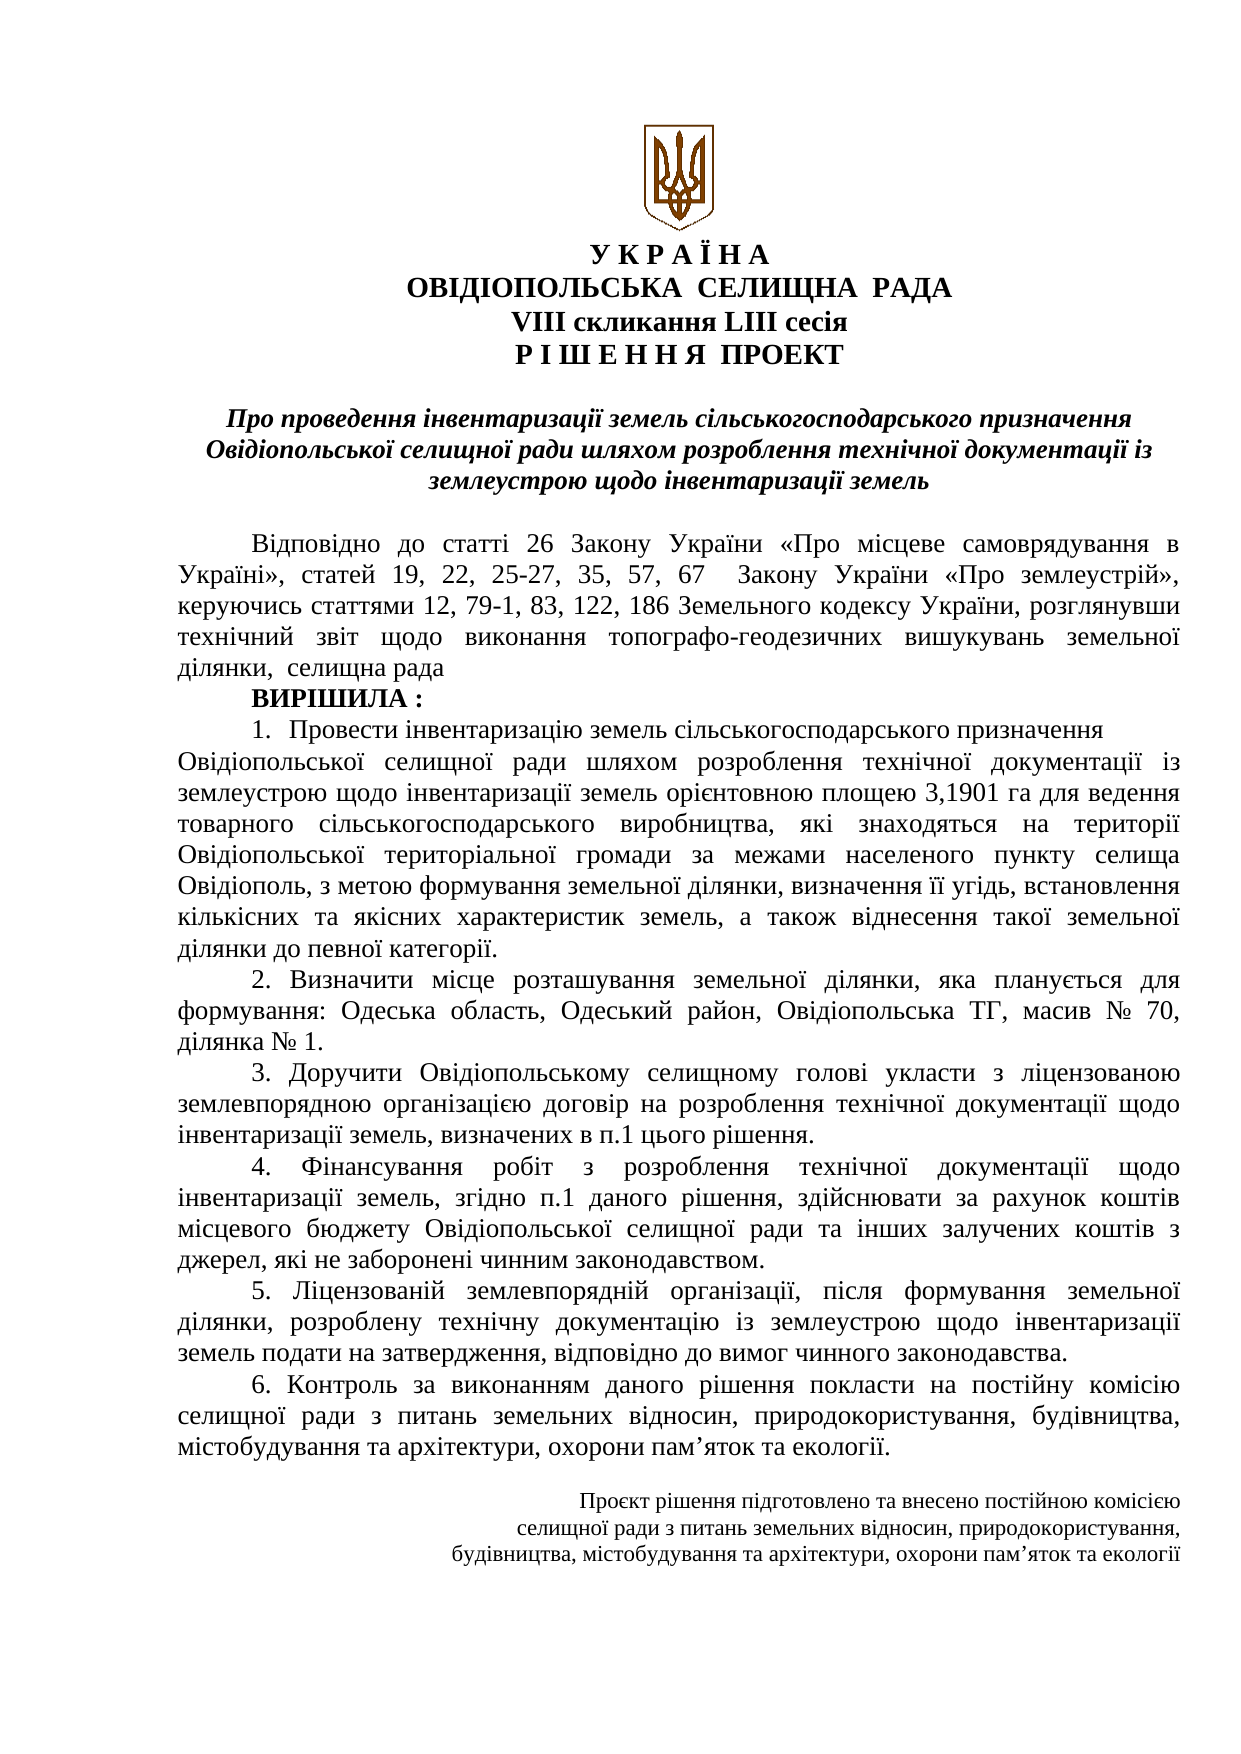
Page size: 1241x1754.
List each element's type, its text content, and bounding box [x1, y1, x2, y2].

text селищної ради з питань земельних відносин, природокористування, [177, 1514, 1181, 1540]
text 5. Ліцензованій землевпорядній організації, після формування земельної ділянки, розроблену технічну документацію із землеустрою щодо інвентаризації земель подати на затвердження, відповідно до вимог чинного законодавства. [177, 1274, 1181, 1368]
text Овідіопольської селищної ради шляхом розроблення технічної документації із землеустрою щодо інвентаризації земель орієнтовною площею 3,1901 га для ведення товарного сільськогосподарського виробництва, які знаходяться на території Овідіопольської територіальної громади за межами населеного пункту селища Овідіополь, з метою формування земельної ділянки, визначення її угідь, встановлення кількісних та якісних характеристик земель, а також віднесення такої земельної ділянки до певної категорії. [177, 745, 1181, 963]
text ОВІДІОПОЛЬСЬКА СЕЛИЩНА РАДА [177, 270, 1181, 304]
text 3. Доручити Овідіопольському селищному голові укласти з ліцензованою землевпорядною організацією договір на розроблення технічної документації щодо інвентаризації земель, визначених в п.1 цього рішення. [177, 1056, 1181, 1150]
text 6. Контроль за виконанням даного рішення покласти на постійну комісію селищної ради з питань земельних відносин, природокористування, будівництва, містобудування та архітектури, охорони пам’яток та екології. [177, 1368, 1181, 1461]
text Р І Ш Е Н Н Я ПРОЕКТ [177, 337, 1181, 371]
text Проєкт рішення підготовлено та внесено постійною комісією [177, 1487, 1181, 1514]
text У К Р А Ї Н А [177, 237, 1181, 270]
text 2. Визначити місце розташування земельної ділянки, яка планується для формування: Одеська область, Одеський район, Овідіопольська ТГ, масив № 70, ділянка № 1. [177, 963, 1181, 1056]
text Про проведення інвентаризації земель сільськогосподарського призначення Овідіопольської селищної ради шляхом розроблення технічної документації із землеустрою щодо інвентаризації земель [177, 402, 1181, 496]
text 4. Фінансування робіт з розроблення технічної документації щодо інвентаризації земель, згідно п.1 даного рішення, здійснювати за рахунок коштів місцевого бюджету Овідіопольської селищної ради та інших залучених коштів з джерел, які не заборонені чинним законодавством. [177, 1150, 1181, 1274]
list Провести інвентаризацію земель сільськогосподарського призначення [251, 714, 1181, 745]
picture [637, 118, 721, 237]
text ВИРІШИЛА : [177, 682, 1181, 714]
text VІІІ скликання LІІІ сесія [177, 304, 1181, 337]
text будівництва, містобудування та архітектури, охорони пам’яток та екології [177, 1540, 1181, 1567]
text Відповідно до статті 26 Закону України «Про місцеве самоврядування в Україні», статей 19, 22, 25-27, 35, 57, 67 Закону України «Про землеустрій», керуючись статтями 12, 79-1, 83, 122, 186 Земельного кодексу України, розглянувши технічний звіт щодо виконання топографо-геодезичних вишукувань земельної ділянки, селищна рада [177, 527, 1181, 682]
